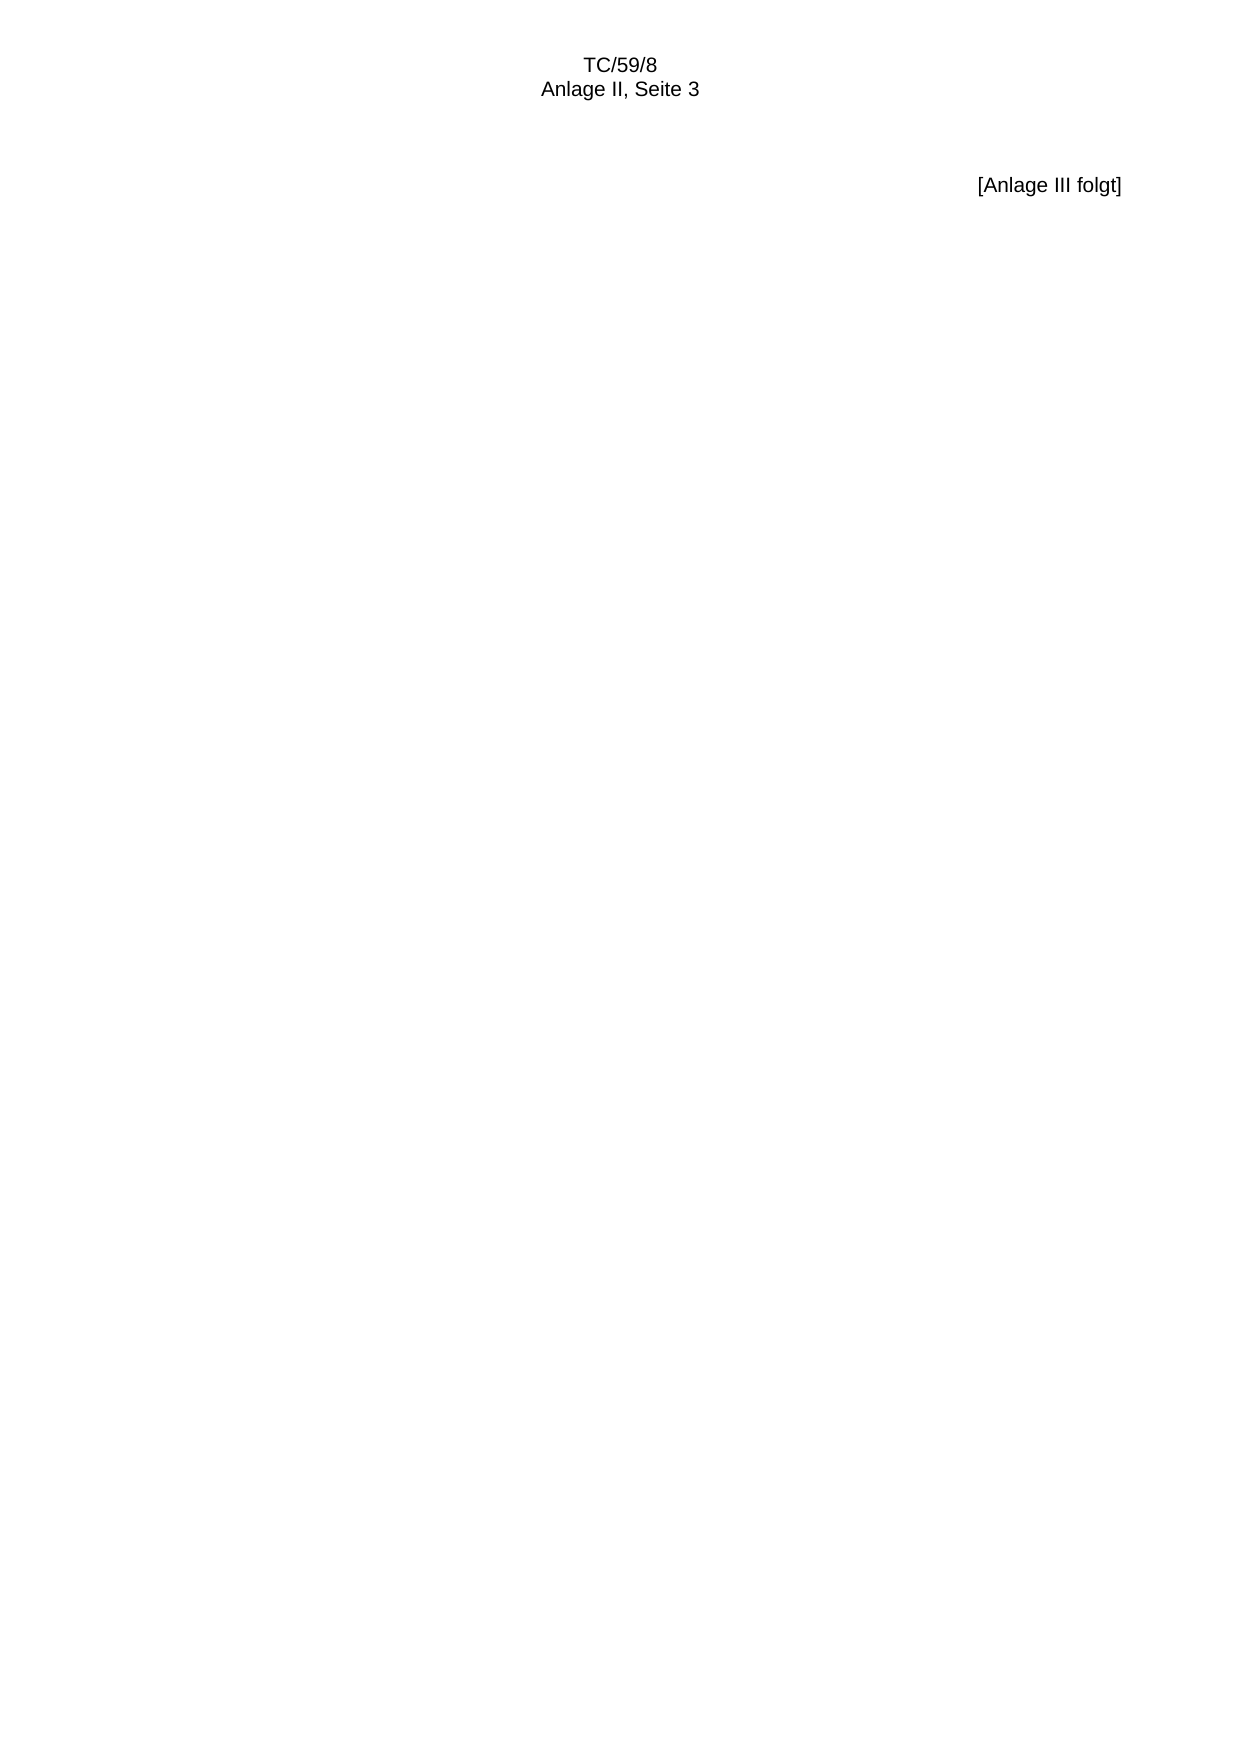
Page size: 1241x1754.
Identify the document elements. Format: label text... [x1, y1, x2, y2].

text [Anlage III folgt] [118, 173, 1122, 197]
